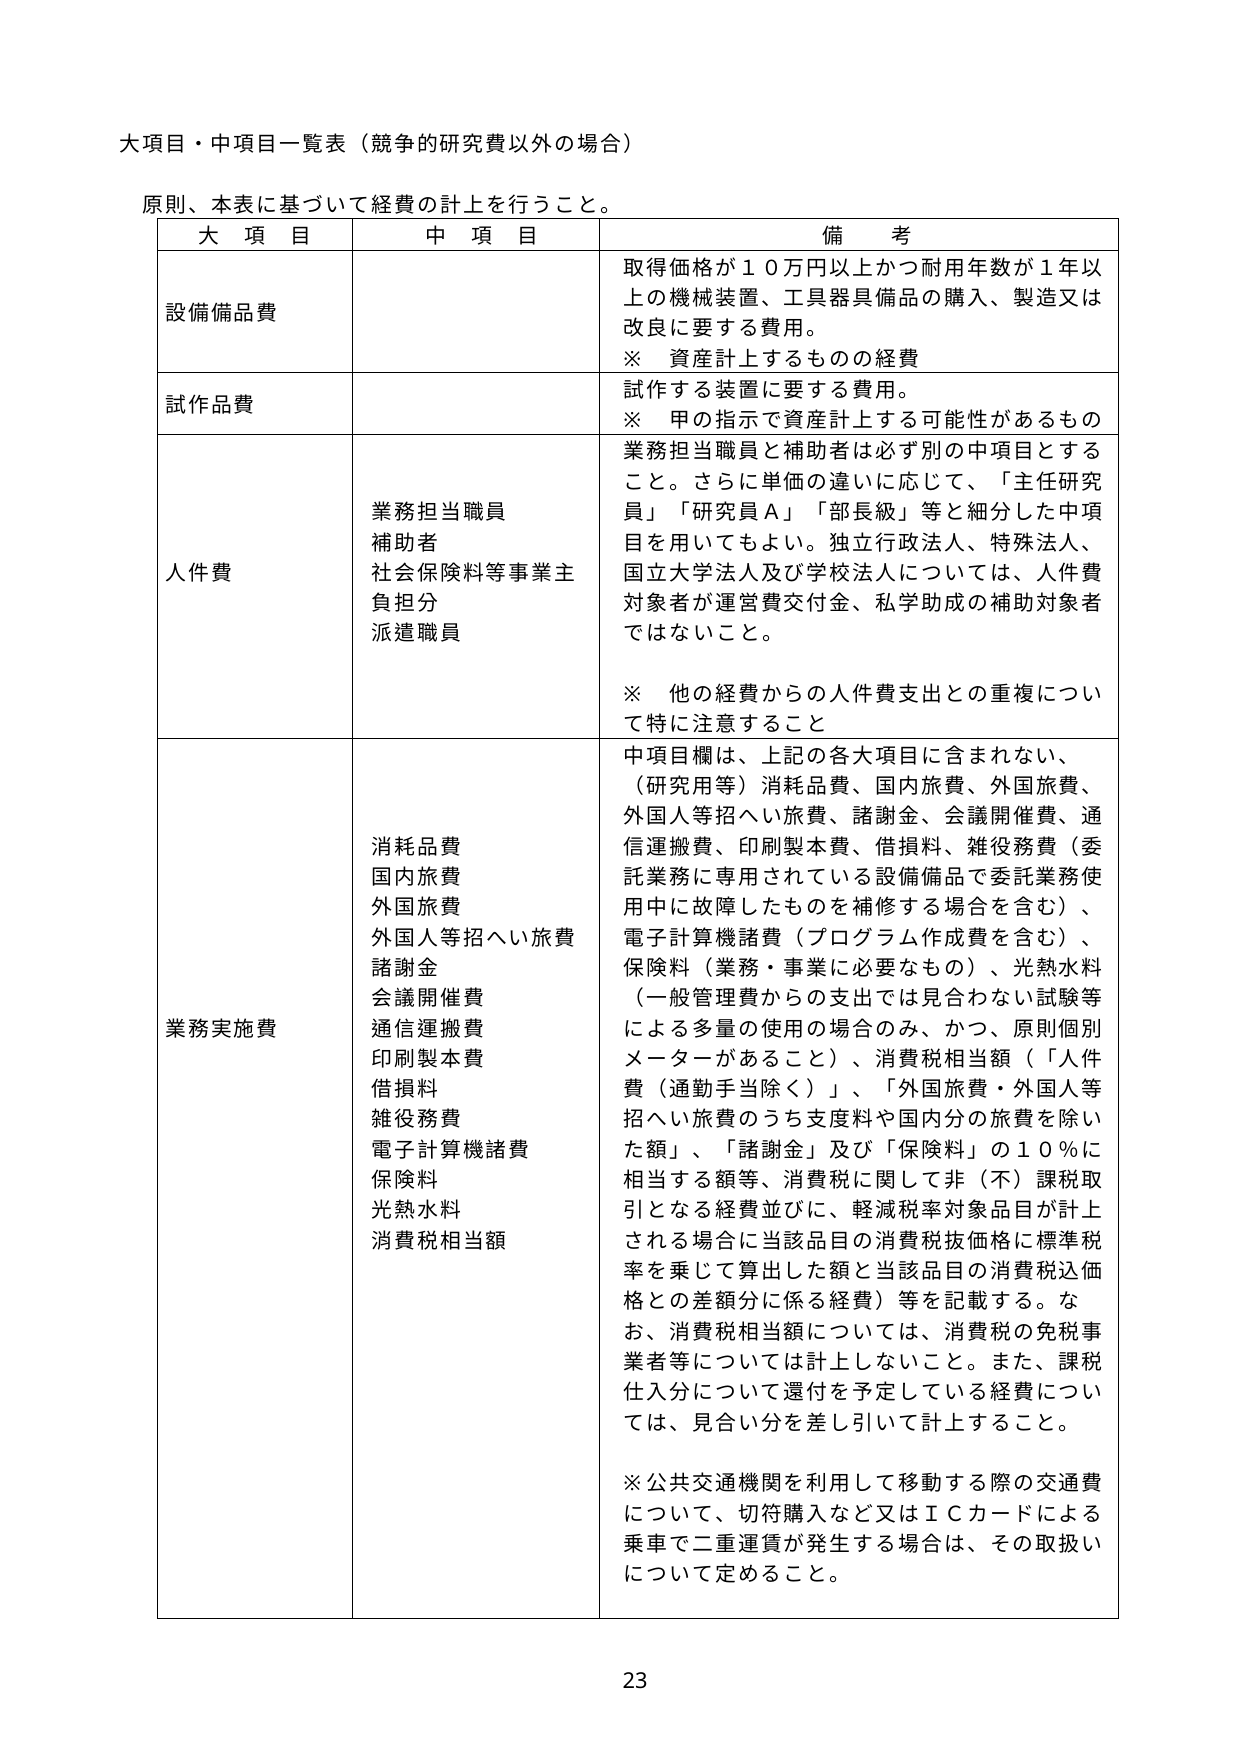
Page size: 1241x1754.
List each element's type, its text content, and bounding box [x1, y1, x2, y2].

table_cell 業務担当職員 補助者 社会保険料等事業主負担分 派遣職員 [353, 435, 599, 738]
table_cell [353, 251, 599, 372]
text 大項目・中項目一覧表（競争的研究費以外の場合） [119, 127, 1150, 158]
table_cell 業務担当職員と補助者は必ず別の中項目とすること。さらに単価の違いに応じて、「主任研究員」「研究員Ａ」「部長級」等と細分した中項目を用いてもよい。独立行政法人、特殊法人、国立大学法人及び学校法人については、人件費対象者が運営費交付金、私学助成の補助対象者ではないこと。 ※他の経費からの人件費支出との重複について特に注意すること [600, 435, 1118, 738]
table_cell 試作品費 [158, 373, 352, 434]
table_header 大 項 目 [158, 219, 352, 250]
table_cell 業務実施費 [158, 739, 352, 1618]
table_header 中 項 目 [353, 219, 599, 250]
table_cell [353, 373, 599, 434]
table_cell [353, 739, 599, 1618]
table_header 備 考 [600, 219, 1118, 250]
table_cell 取得価格が１０万円以上かつ耐用年数が１年以上の機械装置、工具器具備品の購入、製造又は改良に要する費用。 ※資産計上するものの経費 [600, 251, 1118, 372]
table_cell 設備備品費 [158, 251, 352, 372]
table_cell 人件費 [158, 435, 352, 738]
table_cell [600, 739, 1118, 1618]
table_cell 試作する装置に要する費用。 ※甲の指示で資産計上する可能性があるもの [600, 373, 1118, 434]
text 原則、本表に基づいて経費の計上を行うこと。 [119, 188, 1150, 218]
